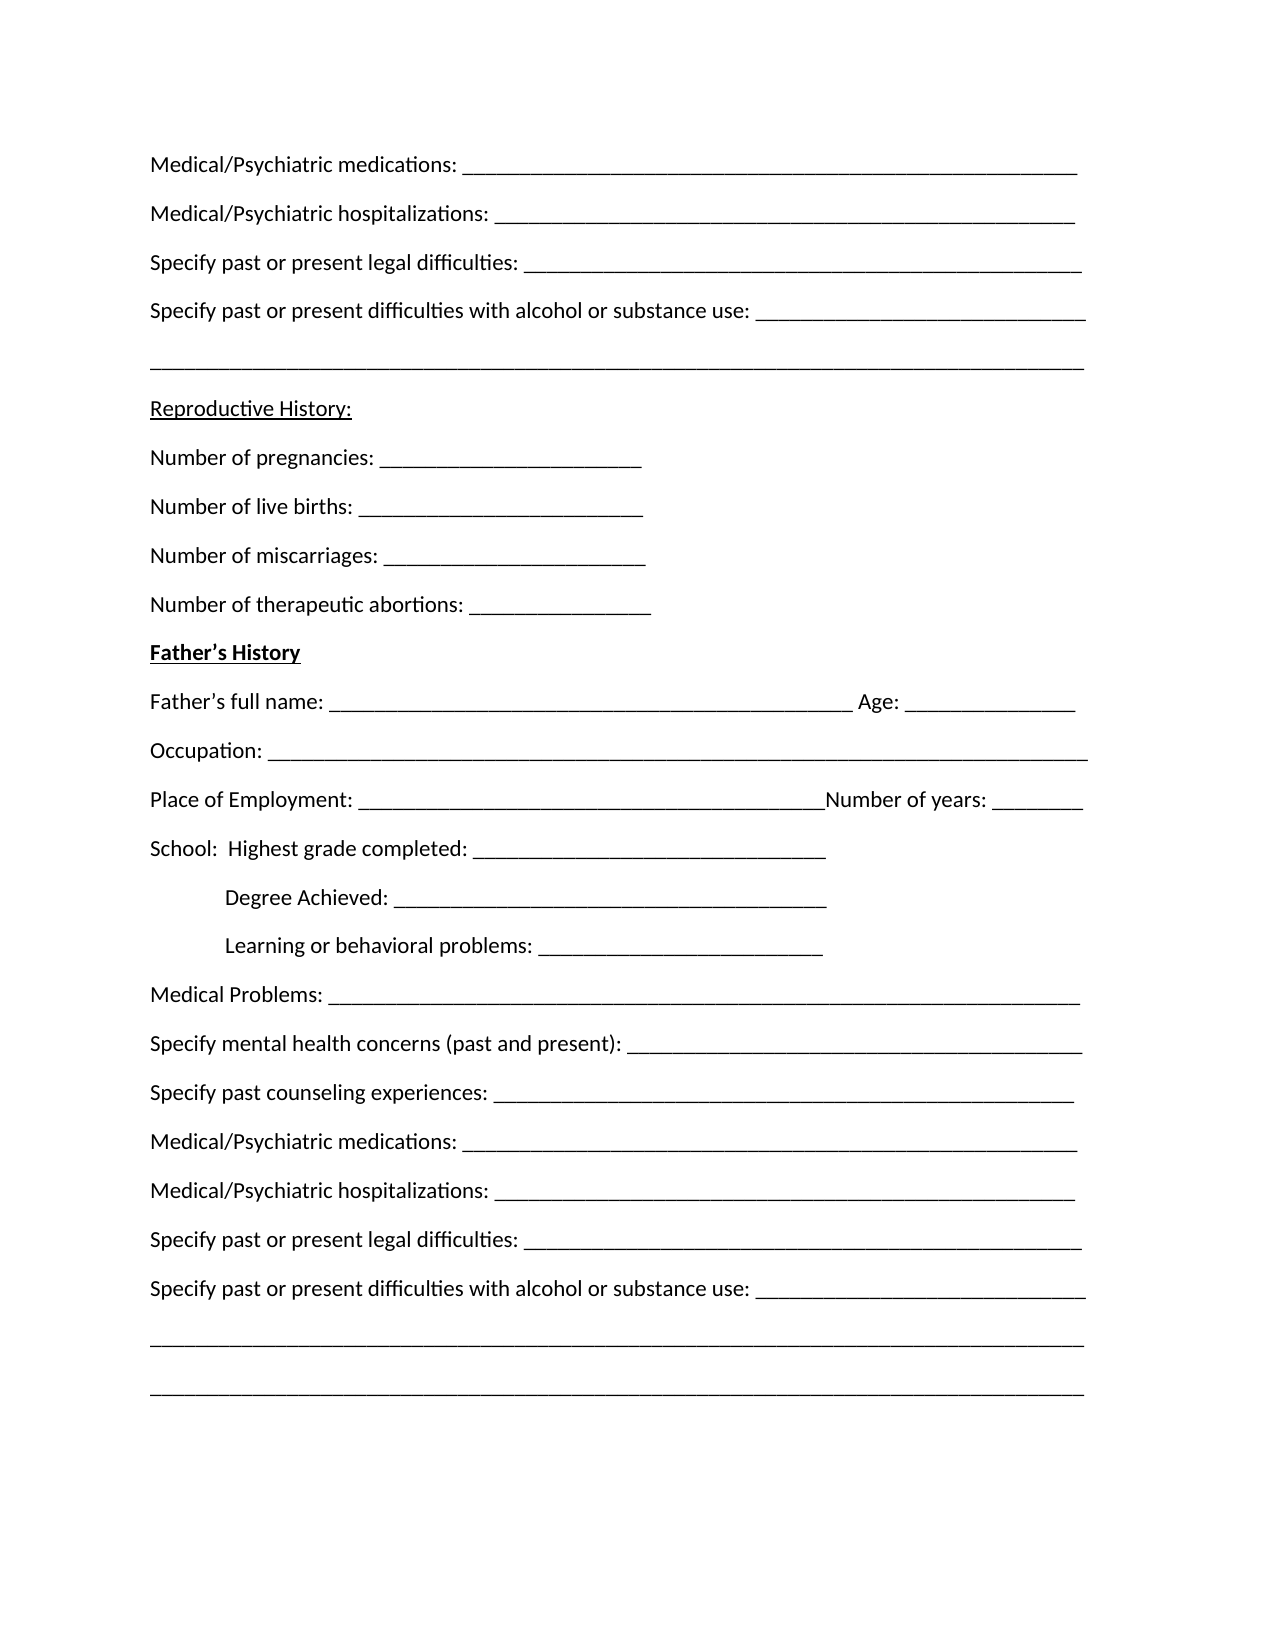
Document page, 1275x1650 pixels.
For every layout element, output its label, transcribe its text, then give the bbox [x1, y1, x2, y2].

text Specify mental health concerns (past and present): ________________________________________ [150, 1029, 1125, 1057]
text __________________________________________________________________________________ [150, 1322, 1125, 1351]
text Number of pregnancies: _______________________ [150, 443, 1125, 471]
text Occupation: ________________________________________________________________________ [150, 736, 1125, 764]
text Specify past counseling experiences: ___________________________________________________ [150, 1078, 1125, 1106]
text Learning or behavioral problems: _________________________ [150, 932, 1125, 960]
text Father’s full name: ______________________________________________ Age: _______________ [150, 687, 1125, 715]
text Number of miscarriages: _______________________ [150, 541, 1125, 569]
text Reproductive History: [150, 394, 1125, 422]
text Place of Employment: _________________________________________Number of years: ________ [150, 785, 1125, 813]
text Specify past or present legal difficulties: _________________________________________________ [150, 248, 1125, 276]
text Medical Problems: __________________________________________________________________ [150, 981, 1125, 1008]
text Degree Achieved: ______________________________________ [150, 883, 1125, 911]
text Medical/Psychiatric medications: ______________________________________________________ [150, 1127, 1125, 1155]
text Father’s History [150, 638, 1125, 667]
text Specify past or present difficulties with alcohol or substance use: _____________________________ [150, 1274, 1125, 1302]
text Specify past or present legal difficulties: _________________________________________________ [150, 1225, 1125, 1253]
text Specify past or present difficulties with alcohol or substance use: _____________________________ [150, 297, 1125, 324]
text Medical/Psychiatric hospitalizations: ___________________________________________________ [150, 1176, 1125, 1204]
text __________________________________________________________________________________ [150, 1371, 1125, 1399]
text Number of live births: _________________________ [150, 492, 1125, 520]
text __________________________________________________________________________________ [150, 345, 1125, 373]
text Number of therapeutic abortions: ________________ [150, 590, 1125, 618]
text Medical/Psychiatric hospitalizations: ___________________________________________________ [150, 199, 1125, 227]
text School: Highest grade completed: _______________________________ [150, 834, 1125, 862]
text Medical/Psychiatric medications: ______________________________________________________ [150, 150, 1125, 178]
